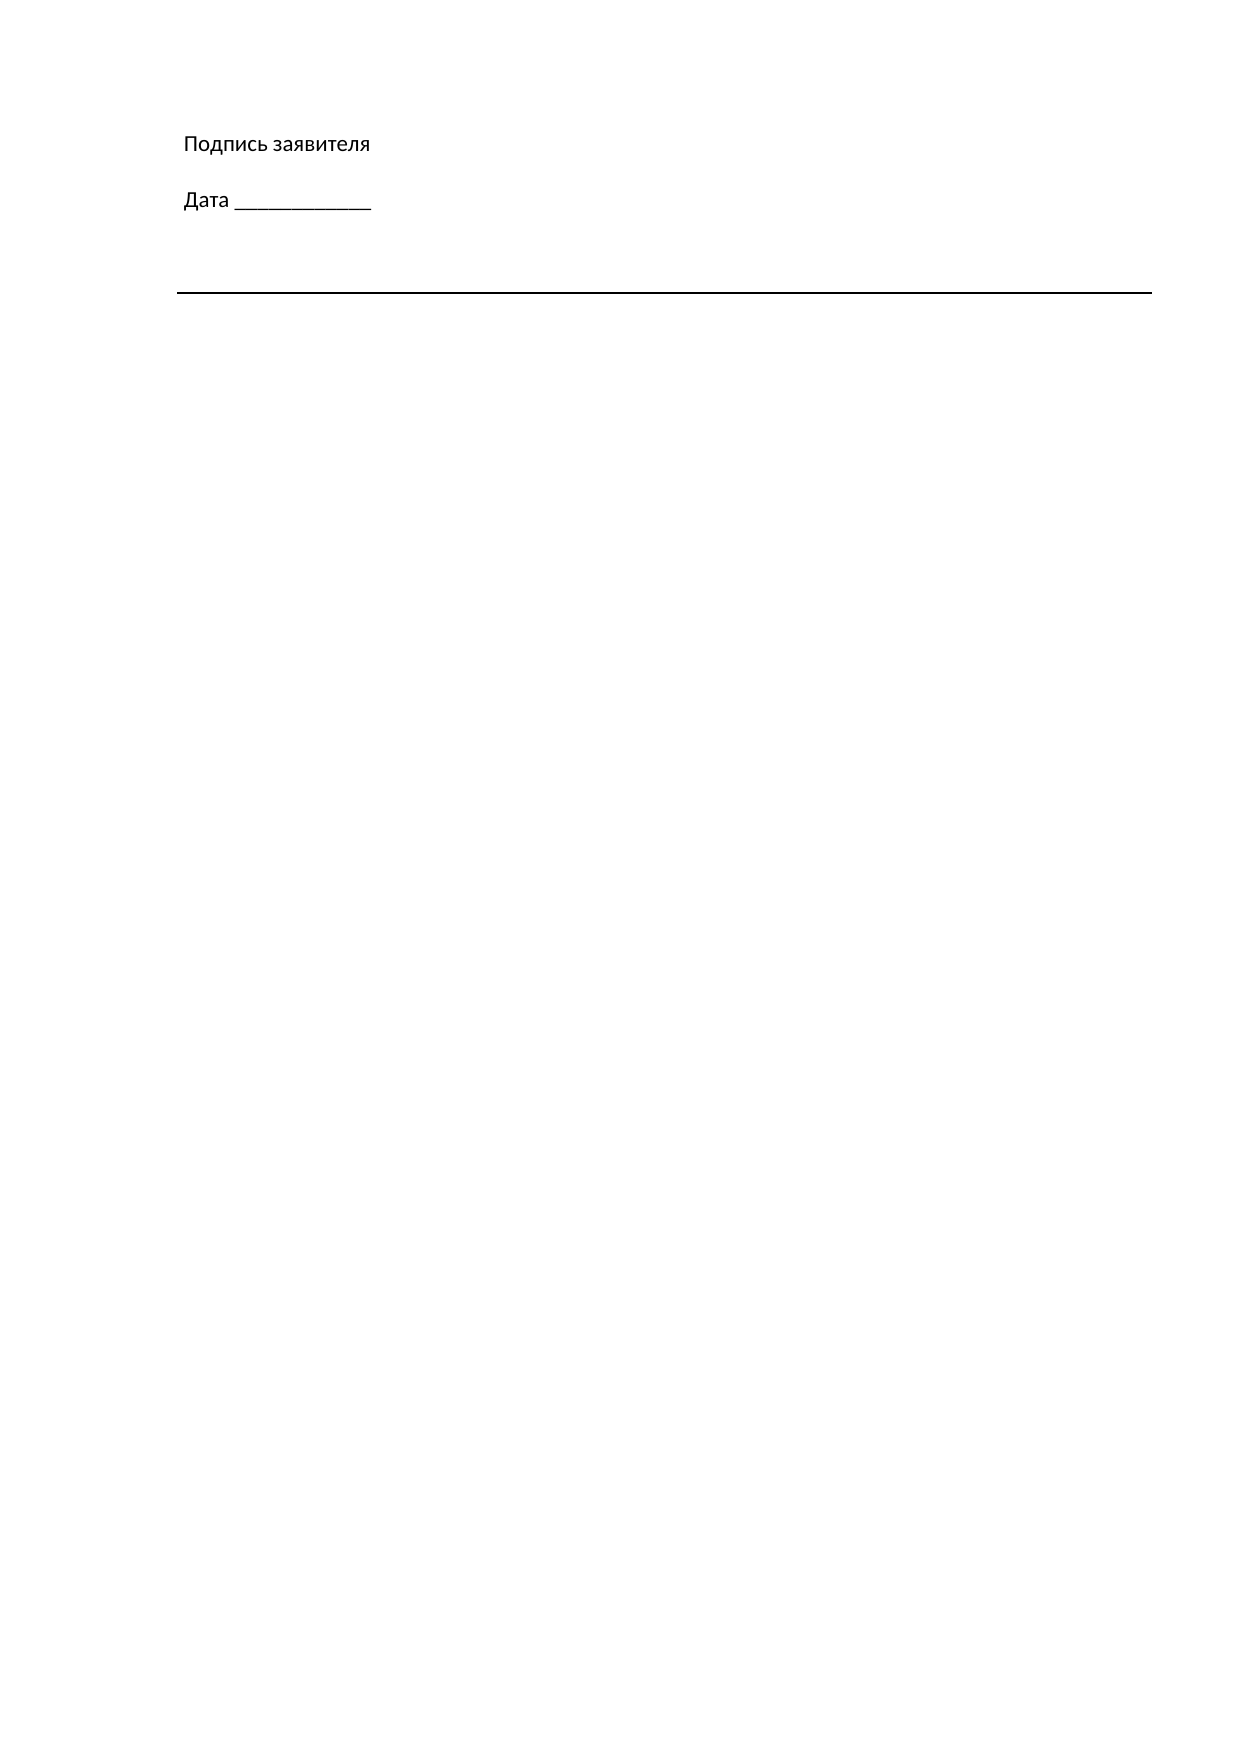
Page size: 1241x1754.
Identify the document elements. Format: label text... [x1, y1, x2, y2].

table_cell Подпись заявителя Дата ____________ [177, 118, 1122, 223]
